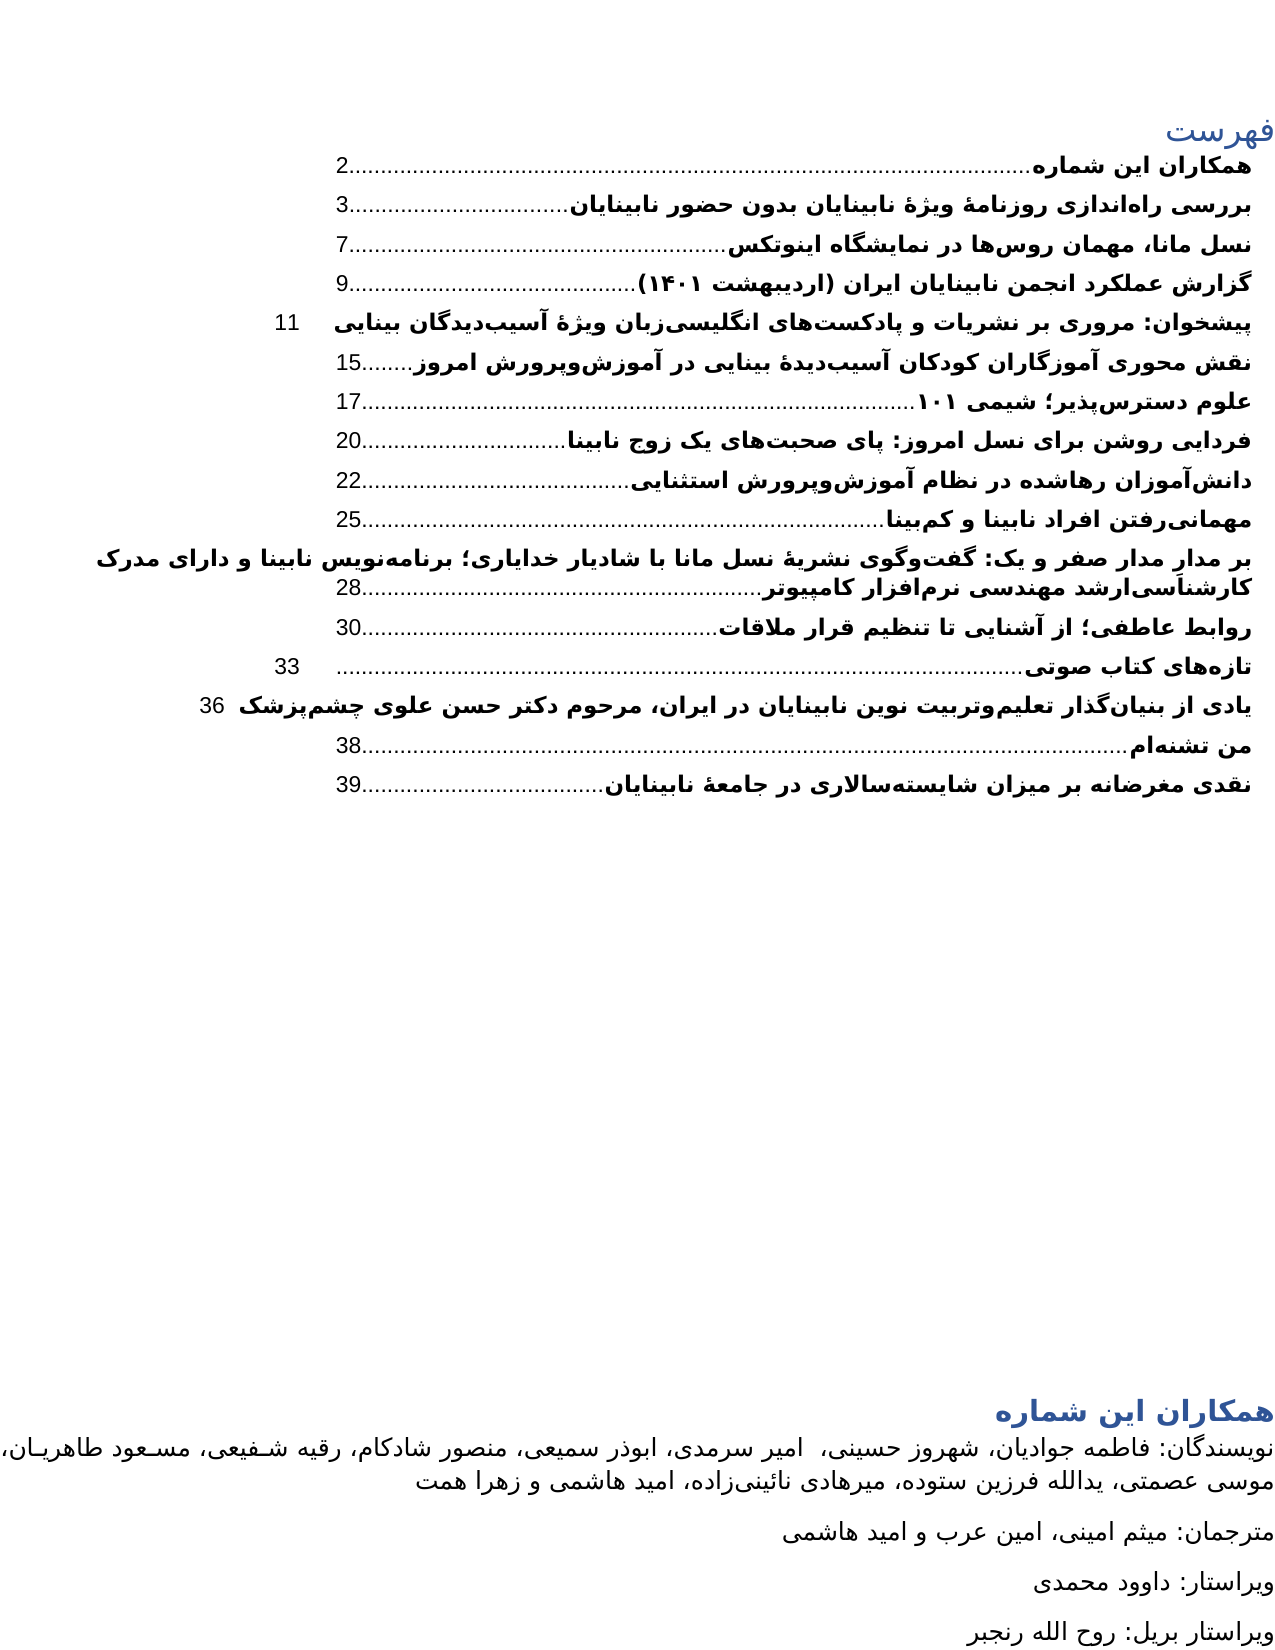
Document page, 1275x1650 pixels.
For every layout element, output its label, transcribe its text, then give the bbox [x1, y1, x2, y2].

text نویسندگان: فاطمه جوادیان، شهروز حسینی، امیر سرمدی، ابوذر سمیعی، منصور شادکام، رقیه شفیعی، مسعود طاهریان، موسی عصمتی، یدالله فرزین ستوده، میرهادی نائینی‌زاده، امید هاشمی و زهرا همت [0, 1433, 1275, 1496]
text مترجمان: میثم امینی، امین عرب و امید هاشمی [0, 1517, 1275, 1546]
text ویراستار بریل: روح الله رنجبر [0, 1617, 1275, 1646]
subtitle همکاران این شماره [0, 1394, 1275, 1428]
text ویراستار: داوود محمدی [0, 1567, 1275, 1596]
